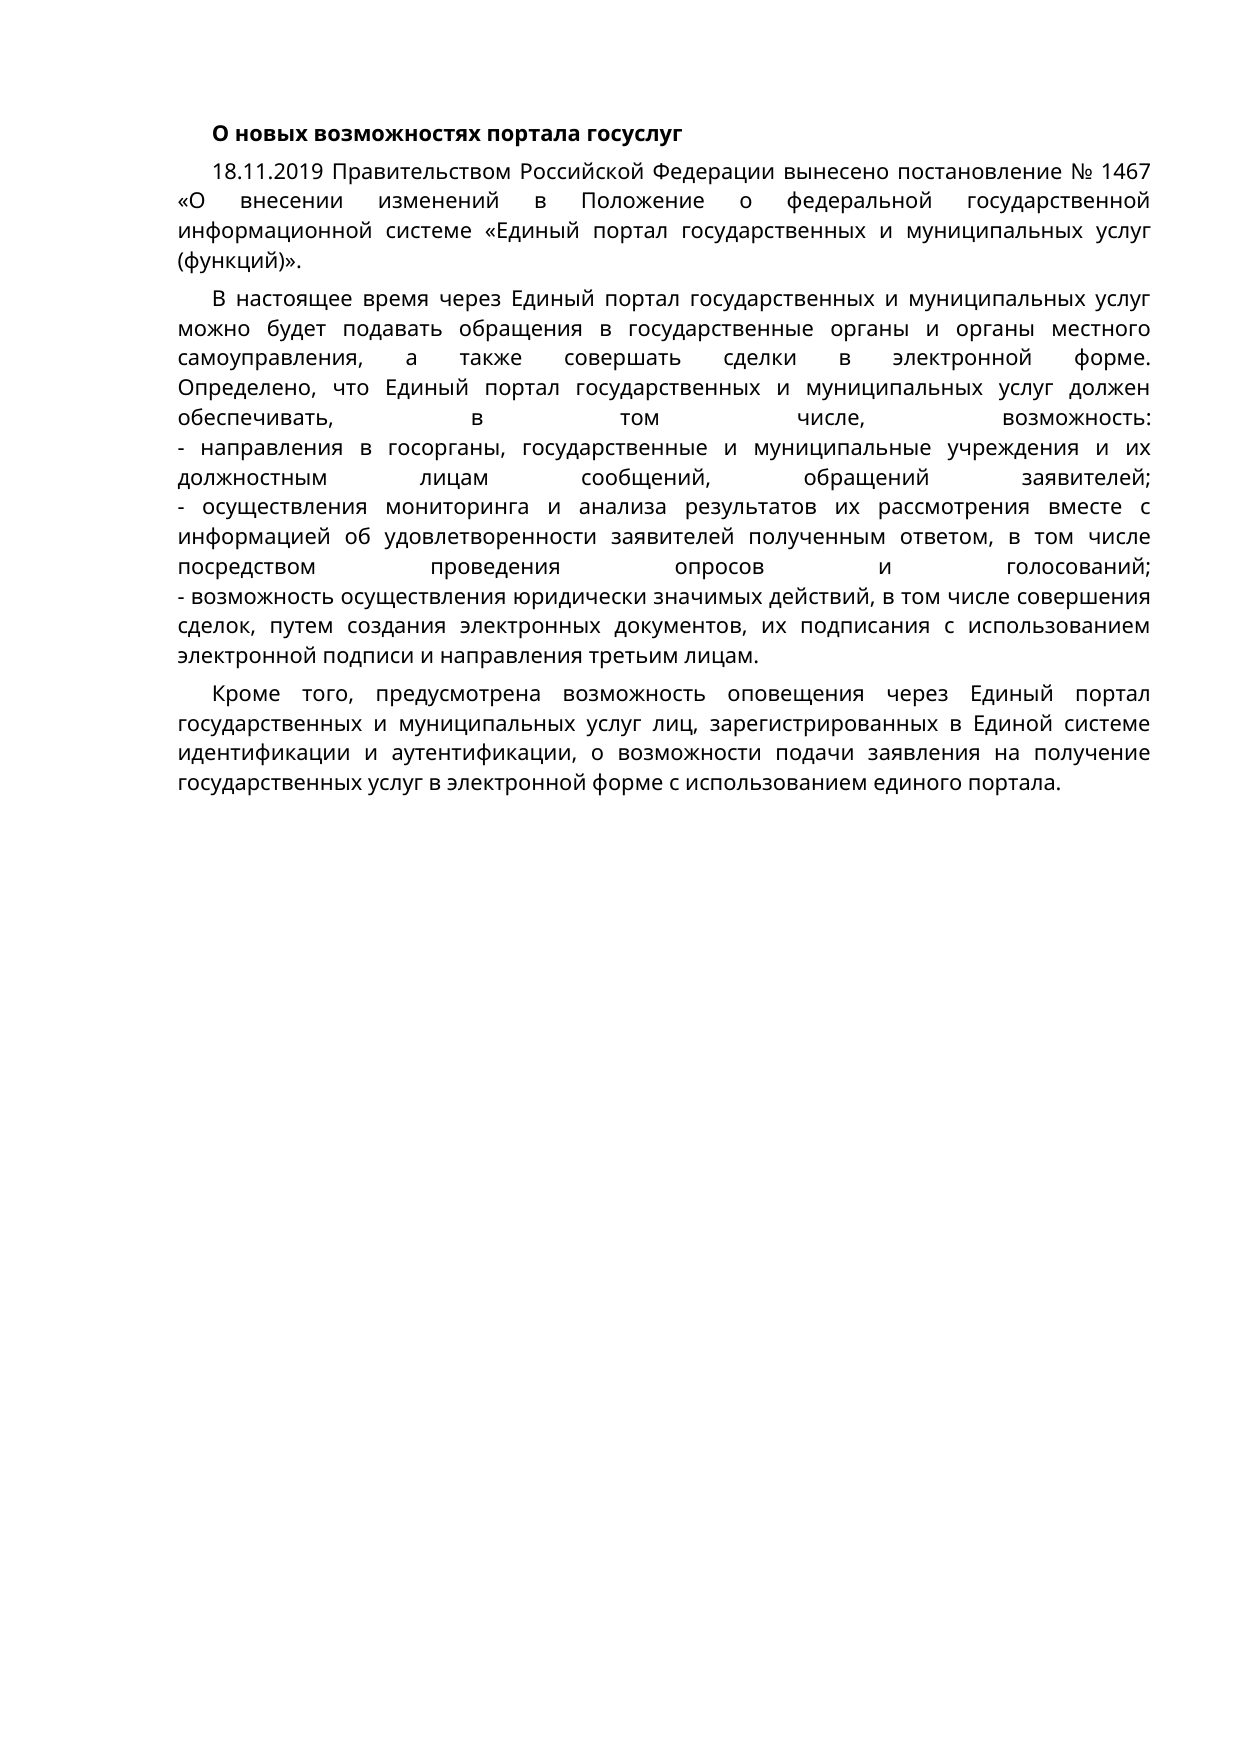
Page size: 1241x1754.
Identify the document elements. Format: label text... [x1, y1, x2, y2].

text Кроме того, предусмотрена возможность оповещения через Единый портал государственных и муниципальных услуг лиц, зарегистрированных в Единой системе идентификации и аутентификации, о возможности подачи заявления на получение государственных услуг в электронной форме с использованием единого портала. [177, 678, 1152, 797]
text В настоящее время через Единый портал государственных и муниципальных услуг можно будет подавать обращения в государственные органы и органы местного самоуправления, а также совершать сделки в электронной форме. Определено, что Единый портал государственных и муниципальных услуг должен обеспечивать, в том числе, возможность: - направления в госорганы, государственные и муниципальные учреждения и их должностным лицам сообщений, обращений заявителей; - осуществления мониторинга и анализа результатов их рассмотрения вместе с информацией об удовлетворенности заявителей полученным ответом, в том числе посредством проведения опросов и голосований; - возможность осуществления юридически значимых действий, в том числе совершения сделок, путем создания электронных документов, их подписания с использованием электронной подписи и направления третьим лицам. [177, 283, 1152, 670]
text О новых возможностях портала госуслуг [177, 118, 1152, 148]
text 18.11.2019 Правительством Российской Федерации вынесено постановление № 1467 «О внесении изменений в Положение о федеральной государственной информационной системе «Единый портал государственных и муниципальных услуг (функций)». [177, 156, 1152, 275]
